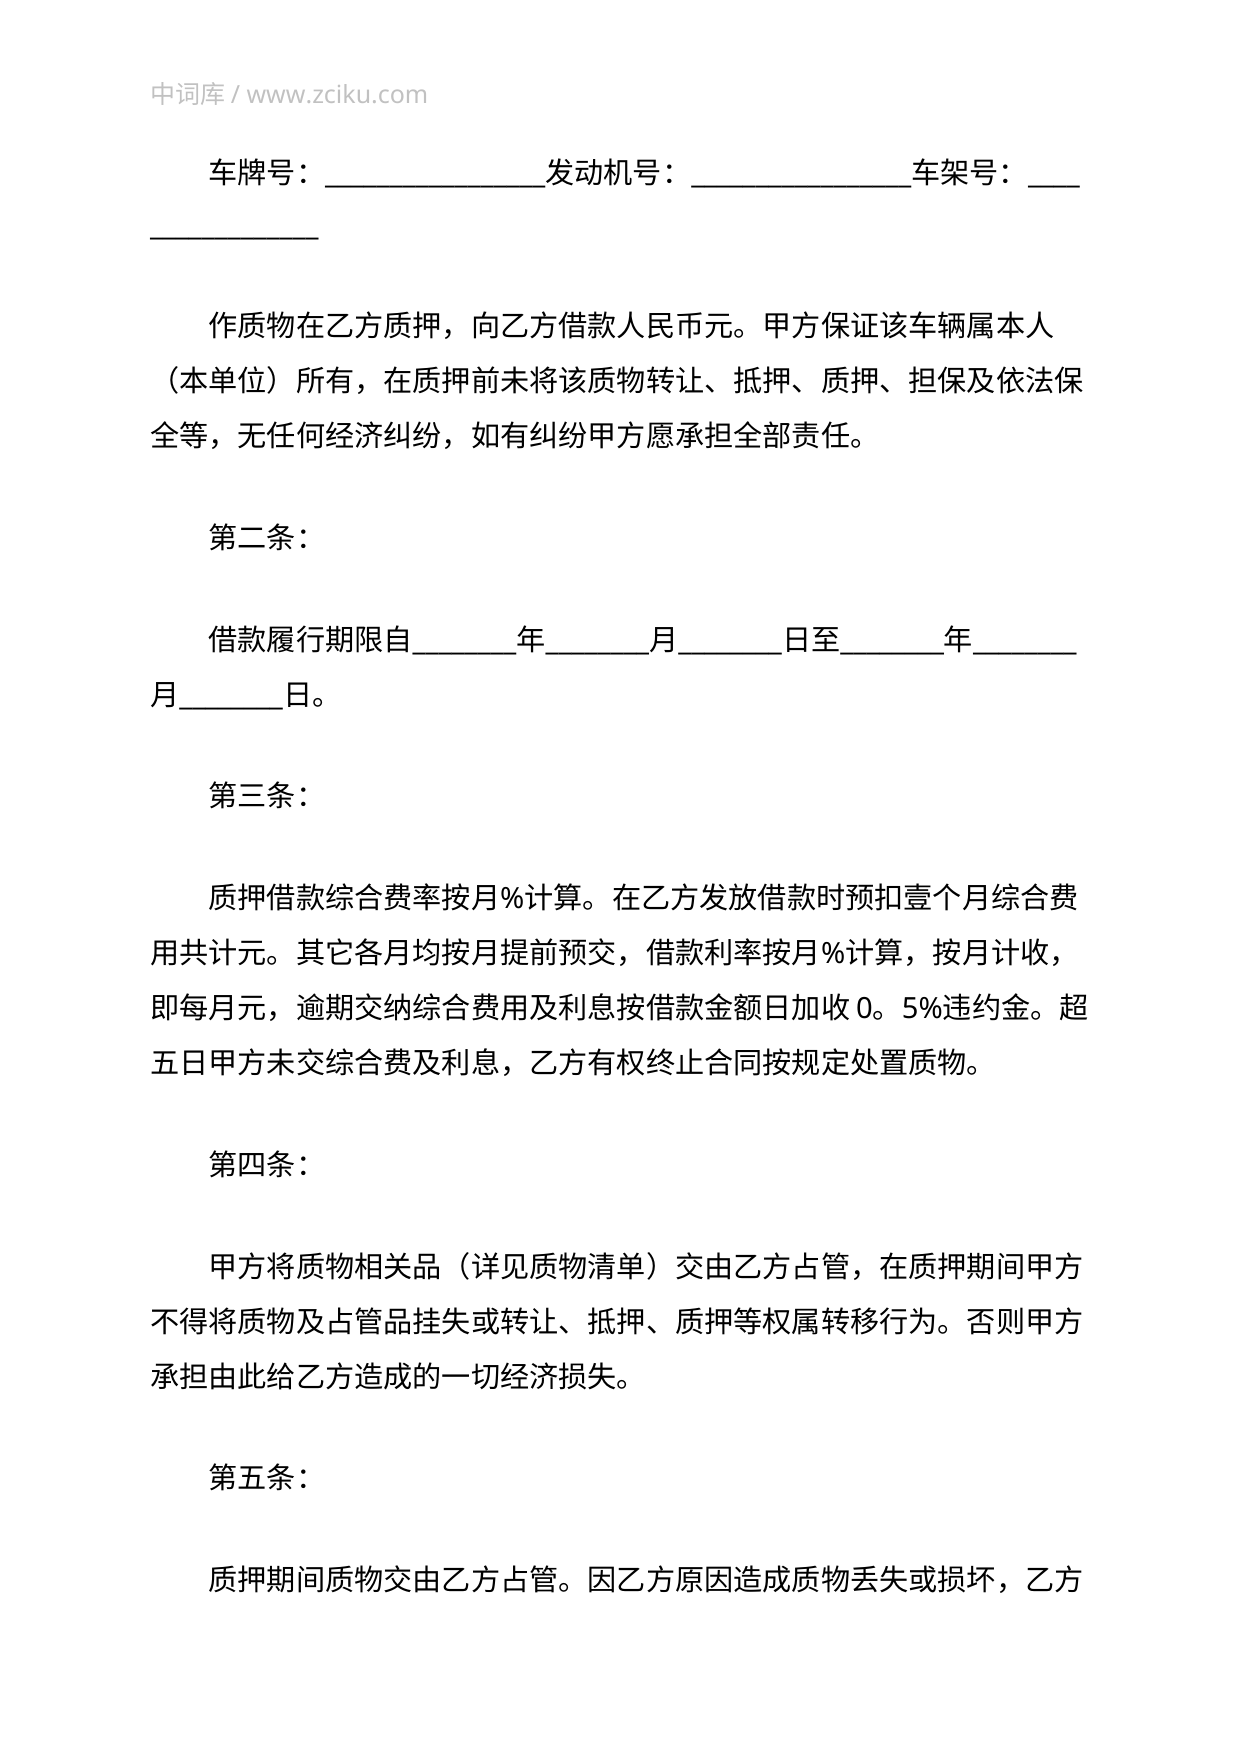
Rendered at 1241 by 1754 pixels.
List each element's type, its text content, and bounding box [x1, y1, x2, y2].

text 借款履行期限自________年________月________日至________年________月________日。 [150, 616, 1090, 713]
text 第五条： [150, 1455, 1090, 1497]
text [150, 1557, 1090, 1599]
text 质押借款综合费率按月%计算。在乙方发放借款时预扣壹个月综合费用共计元。其它各月均按月提前预交，借款利率按月%计算，按月计收，即每月元，逾期交纳综合费用及利息按借款金额日加收0。5%违约金。超五日甲方未交综合费及利息，乙方有权终止合同按规定处置质物。 [150, 875, 1090, 1082]
text 第四条： [150, 1142, 1090, 1184]
text 作质物在乙方质押，向乙方借款人民币元。甲方保证该车辆属本人（本单位）所有，在质押前未将该质物转让、抵押、质押、担保及依法保全等，无任何经济纠纷，如有纠纷甲方愿承担全部责任。 [150, 303, 1090, 455]
text 第二条： [150, 514, 1090, 557]
text 第三条： [150, 773, 1090, 815]
text 车牌号：_________________发动机号：_________________车架号：_________________ [150, 150, 1090, 244]
text 甲方将质物相关品（详见质物清单）交由乙方占管，在质押期间甲方不得将质物及占管品挂失或转让、抵押、质押等权属转移行为。否则甲方承担由此给乙方造成的一切经济损失。 [150, 1243, 1090, 1395]
